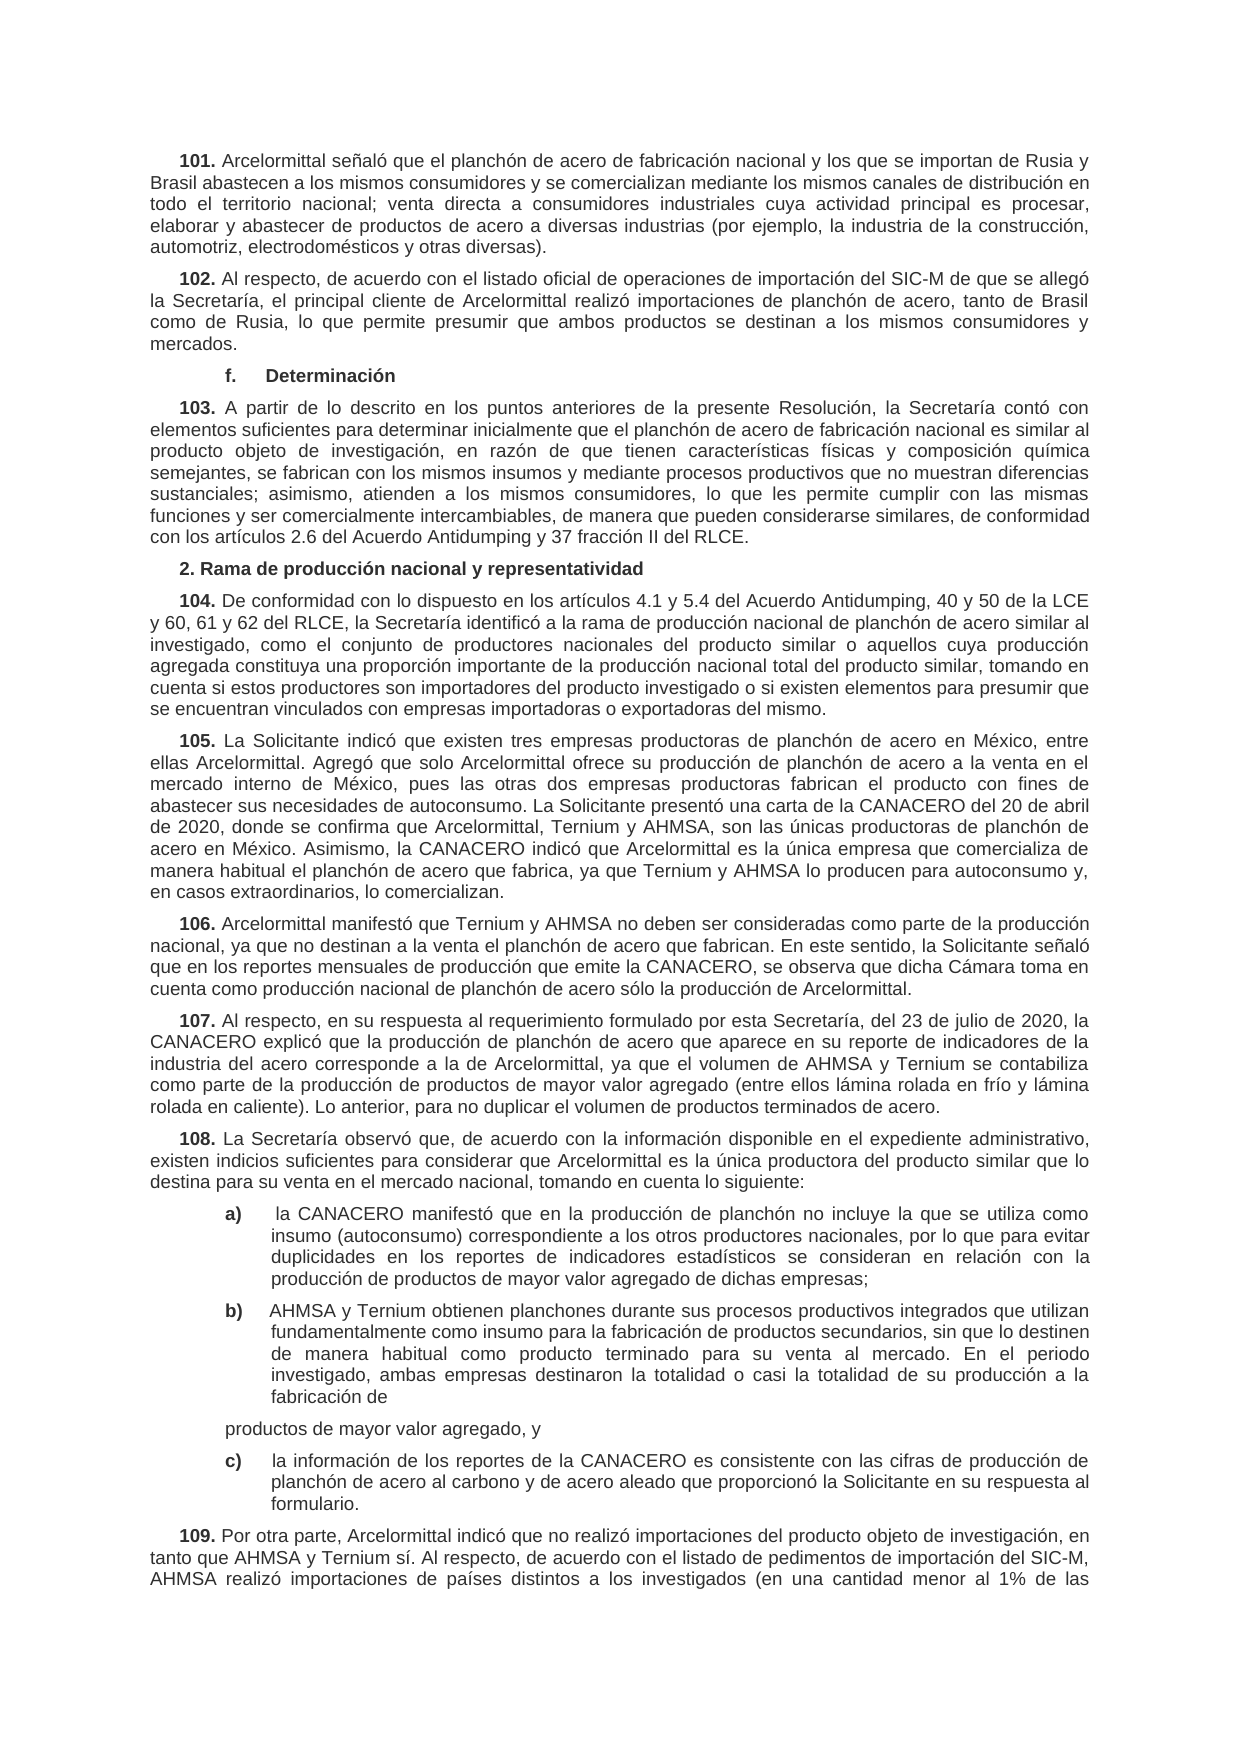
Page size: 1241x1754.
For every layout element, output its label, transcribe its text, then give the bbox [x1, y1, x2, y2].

text f. Determinación [225, 365, 1090, 386]
text b) AHMSA y Ternium obtienen planchones durante sus procesos productivos integrados que utilizan fundamentalmente como insumo para la fabricación de productos secundarios, sin que lo destinen de manera habitual como producto terminado para su venta al mercado. En el periodo investigado, ambas empresas destinaron la totalidad o casi la totalidad de su producción a la fabricación de [225, 1299, 1090, 1407]
text a) la CANACERO manifestó que en la producción de planchón no incluye la que se utiliza como insumo (autoconsumo) correspondiente a los otros productores nacionales, por lo que para evitar duplicidades en los reportes de indicadores estadísticos se consideran en relación con la producción de productos de mayor valor agregado de dichas empresas; [225, 1203, 1090, 1289]
text 104. De conformidad con lo dispuesto en los artículos 4.1 y 5.4 del Acuerdo Antidumping, 40 y 50 de la LCE y 60, 61 y 62 del RLCE, la Secretaría identificó a la rama de producción nacional de planchón de acero similar al investigado, como el conjunto de productores nacionales del producto similar o aquellos cuya producción agregada constituya una proporción importante de la producción nacional total del producto similar, tomando en cuenta si estos productores son importadores del producto investigado o si existen elementos para presumir que se encuentran vinculados con empresas importadoras o exportadoras del mismo. [150, 590, 1090, 719]
text 108. La Secretaría observó que, de acuerdo con la información disponible en el expediente administrativo, existen indicios suficientes para considerar que Arcelormittal es la única productora del producto similar que lo destina para su venta en el mercado nacional, tomando en cuenta lo siguiente: [150, 1128, 1090, 1192]
text 103. A partir de lo descrito en los puntos anteriores de la presente Resolución, la Secretaría contó con elementos suficientes para determinar inicialmente que el planchón de acero de fabricación nacional es similar al producto objeto de investigación, en razón de que tienen características físicas y composición química semejantes, se fabrican con los mismos insumos y mediante procesos productivos que no muestran diferencias sustanciales; asimismo, atienden a los mismos consumidores, lo que les permite cumplir con las mismas funciones y ser comercialmente intercambiables, de manera que pueden considerarse similares, de conformidad con los artículos 2.6 del Acuerdo Antidumping y 37 fracción II del RLCE. [150, 397, 1090, 548]
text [150, 1525, 1090, 1589]
text 107. Al respecto, en su respuesta al requerimiento formulado por esta Secretaría, del 23 de julio de 2020, la CANACERO explicó que la producción de planchón de acero que aparece en su reporte de indicadores de la industria del acero corresponde a la de Arcelormittal, ya que el volumen de AHMSA y Ternium se contabiliza como parte de la producción de productos de mayor valor agregado (entre ellos lámina rolada en frío y lámina rolada en caliente). Lo anterior, para no duplicar el volumen de productos terminados de acero. [150, 1009, 1090, 1117]
text 2. Rama de producción nacional y representatividad [150, 558, 1090, 580]
text 102. Al respecto, de acuerdo con el listado oficial de operaciones de importación del SIC-M de que se allegó la Secretaría, el principal cliente de Arcelormittal realizó importaciones de planchón de acero, tanto de Brasil como de Rusia, lo que permite presumir que ambos productos se destinan a los mismos consumidores y mercados. [150, 268, 1090, 354]
text 101. Arcelormittal señaló que el planchón de acero de fabricación nacional y los que se importan de Rusia y Brasil abastecen a los mismos consumidores y se comercializan mediante los mismos canales de distribución en todo el territorio nacional; venta directa a consumidores industriales cuya actividad principal es procesar, elaborar y abastecer de productos de acero a diversas industrias (por ejemplo, la industria de la construcción, automotriz, electrodomésticos y otras diversas). [150, 150, 1090, 258]
text c) la información de los reportes de la CANACERO es consistente con las cifras de producción de planchón de acero al carbono y de acero aleado que proporcionó la Solicitante en su respuesta al formulario. [225, 1450, 1090, 1514]
text 105. La Solicitante indicó que existen tres empresas productoras de planchón de acero en México, entre ellas Arcelormittal. Agregó que solo Arcelormittal ofrece su producción de planchón de acero a la venta en el mercado interno de México, pues las otras dos empresas productoras fabrican el producto con fines de abastecer sus necesidades de autoconsumo. La Solicitante presentó una carta de la CANACERO del 20 de abril de 2020, donde se confirma que Arcelormittal, Ternium y AHMSA, son las únicas productoras de planchón de acero en México. Asimismo, la CANACERO indicó que Arcelormittal es la única empresa que comercializa de manera habitual el planchón de acero que fabrica, ya que Ternium y AHMSA lo producen para autoconsumo y, en casos extraordinarios, lo comercializan. [150, 730, 1090, 902]
text productos de mayor valor agregado, y [225, 1418, 1090, 1439]
text 106. Arcelormittal manifestó que Ternium y AHMSA no deben ser consideradas como parte de la producción nacional, ya que no destinan a la venta el planchón de acero que fabrican. En este sentido, la Solicitante señaló que en los reportes mensuales de producción que emite la CANACERO, se observa que dicha Cámara toma en cuenta como producción nacional de planchón de acero sólo la producción de Arcelormittal. [150, 913, 1090, 999]
